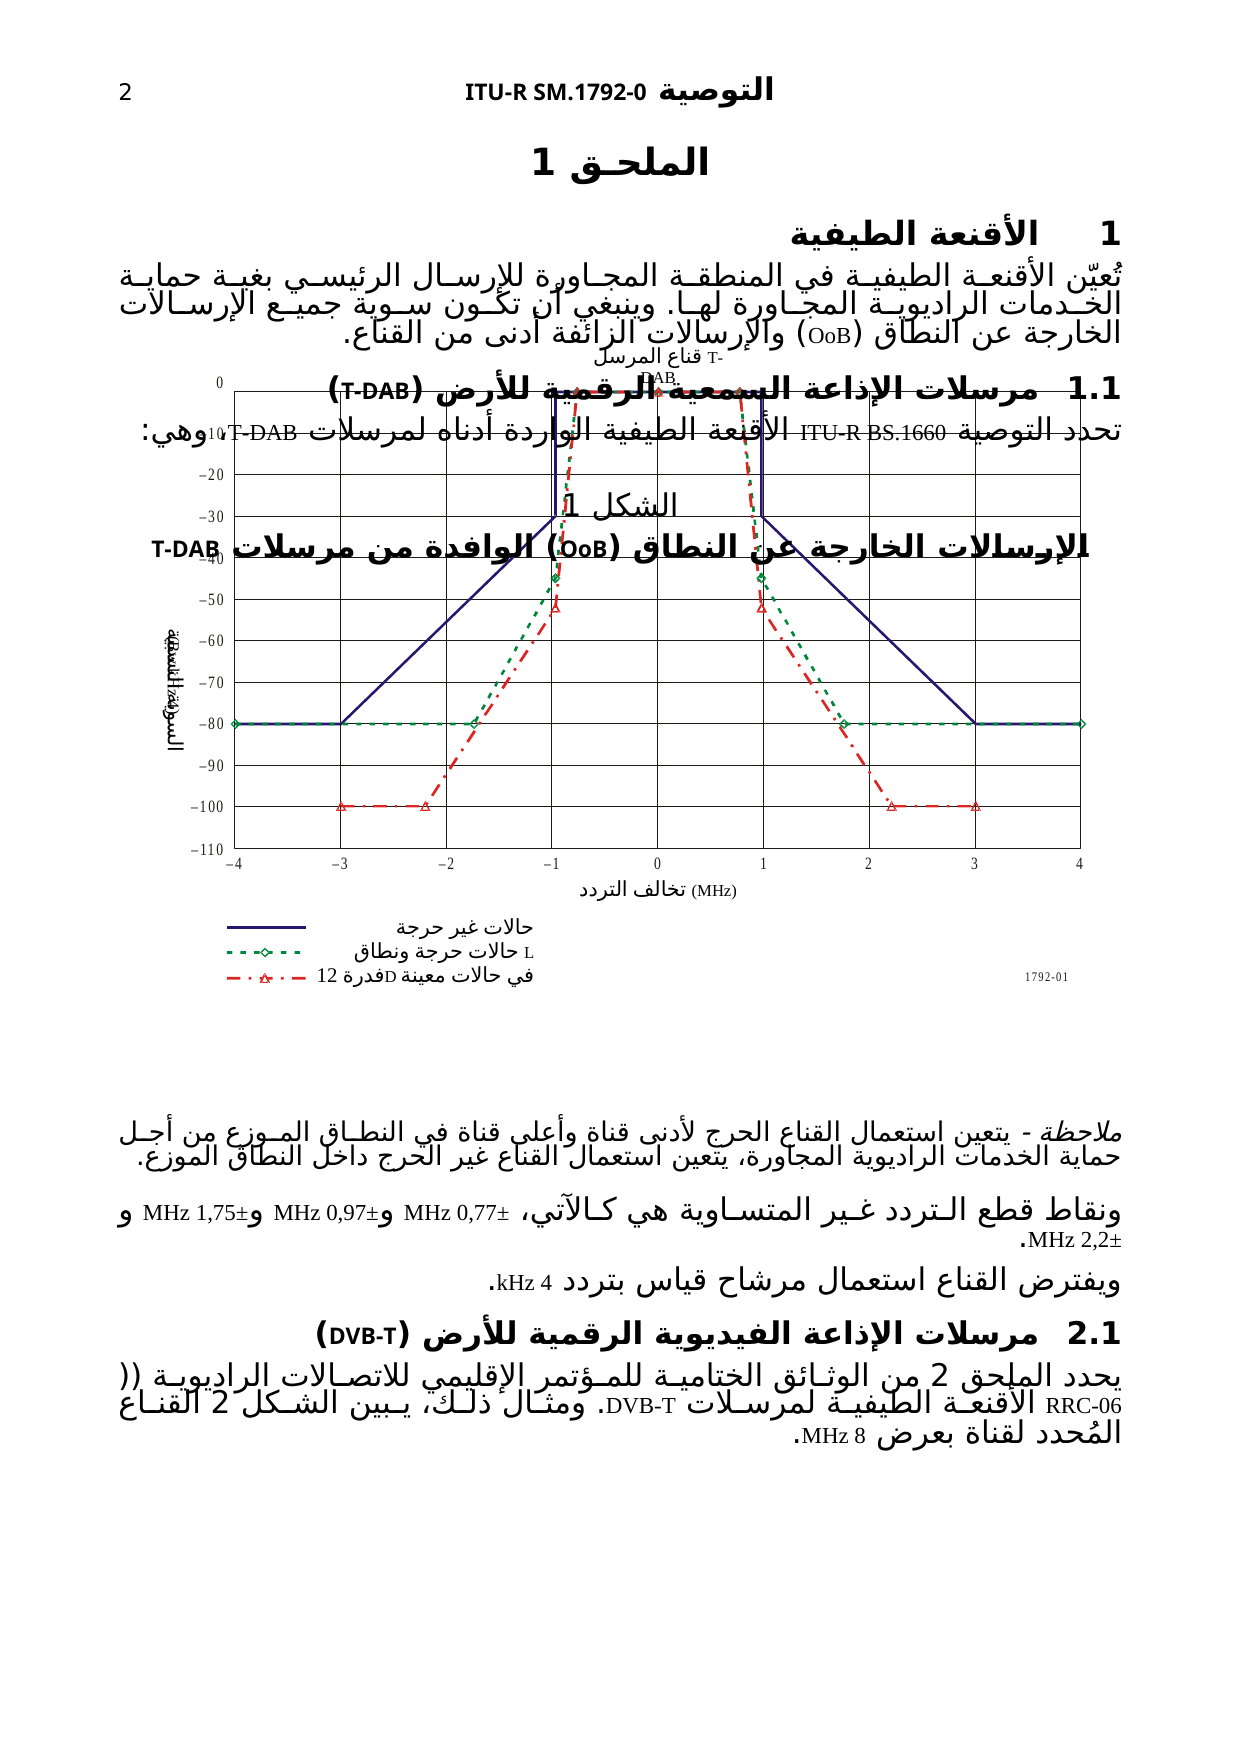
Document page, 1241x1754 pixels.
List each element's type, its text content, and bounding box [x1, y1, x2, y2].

text تُعيّن الأقنعة الطيفية في المنطقة المجاورة للإرسال الرئيسي بغية حماية الخدمات الراديوية المجاورة لها. وينبغي أن تكون سوية جميع الإرسالات الخارجة عن النطاق (OoB) والإرسالات الزائفة أدنى من القناع. [118, 264, 1122, 351]
subtitle 1.1 مرسلات الإذاعة السمعية الرقمية للأرض (T-DAB) [624, 376, 1122, 405]
title الملحـق 1 [118, 148, 646, 183]
text ونقاط قطع التردد غير المتساوية هي كالآتي، MHz 0,77± وMHz 0,97± وMHz 1,75± وMHz 2,2±. [118, 1197, 1122, 1255]
subtitle 2.1 مرسلات الإذاعة الفيديوية الرقمية للأرض (DVB-T) [609, 1321, 1122, 1351]
title الإرسالات الخارجة عن النطاق (OoB) الوافدة من مرسلات T-DAB [118, 534, 516, 563]
text تحدد التوصية ITU-R BS.1660 الأقنعة الطيفية الواردة أدناه لمرسلات T-DAB، وهي: [564, 418, 1038, 447]
title الملحـق 1 [593, 148, 1122, 183]
subtitle 1 الأقنعة الطيفية [118, 220, 1122, 251]
text ملاحظة - يتعين استعمال القناع الحرج لأدنى قناة وأعلى قناة في النطاق الموزع من أجل حماية الخدمات الراديوية المجاورة، يتعين استعمال القناع غير الحرج داخل النطاق الموزع. [118, 1121, 1122, 1172]
text الشكل 1 [118, 493, 1122, 522]
subtitle 1.1 مرسلات الإذاعة السمعية الرقمية للأرض (T-DAB) [118, 376, 638, 405]
text تحدد التوصية ITU-R BS.1660 الأقنعة الطيفية الواردة أدناه لمرسلات T-DAB، وهي: [387, 418, 577, 447]
subtitle 2.1 مرسلات الإذاعة الفيديوية الرقمية للأرض (DVB-T) [118, 1321, 624, 1351]
title الإرسالات الخارجة عن النطاق (OoB) الوافدة من مرسلات T-DAB [505, 534, 1122, 563]
text يحدد الملحق 2 من الوثائق الختامية للمؤتمر الإقليمي للاتصالات الراديوية ((RRC-06 الأقنعة الطيفية لمرسلات DVB-T. ومثال ذلك، يبين الشكل 2 القناع المُحدد لقناة بعرض MHz 8. [118, 1363, 1122, 1450]
text ويفترض القناع استعمال مرشاح قياس بتردد kHz 4. [118, 1267, 1122, 1296]
text تحدد التوصية ITU-R BS.1660 الأقنعة الطيفية الواردة أدناه لمرسلات T-DAB، وهي: [118, 418, 421, 447]
